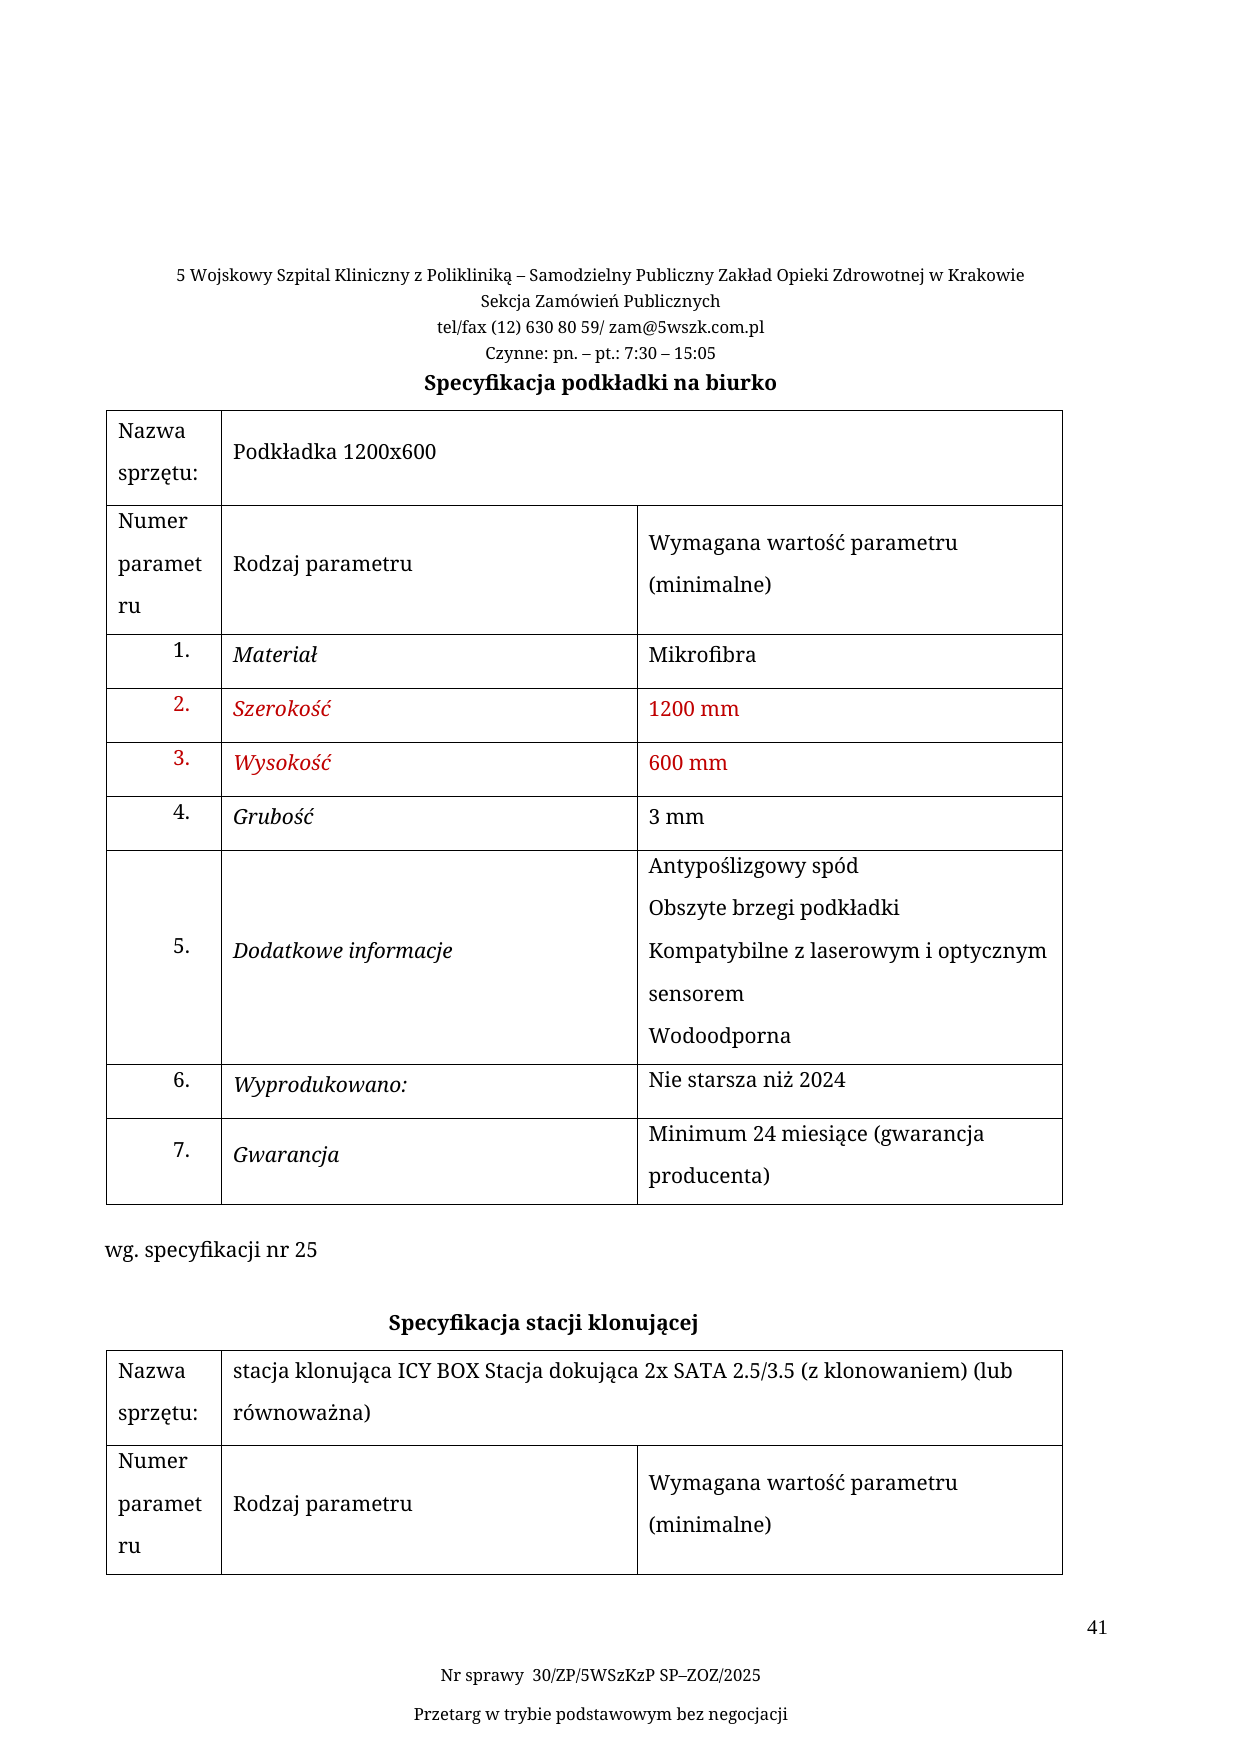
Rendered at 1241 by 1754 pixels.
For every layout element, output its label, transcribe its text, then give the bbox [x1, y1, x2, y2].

text Specyfikacja stacji klonującej [389, 1308, 1107, 1336]
table_cell Numer parametru [107, 1446, 221, 1574]
table_cell Antypoślizgowy spód Obszyte brzegi podkładki Kompatybilne z laserowym i optycznym sensorem Wodoodporna [638, 851, 1062, 1064]
table_cell Rodzaj parametru [222, 506, 637, 634]
table_cell Mikrofibra [638, 635, 1062, 688]
table_cell [107, 797, 221, 850]
table_cell Materiał [222, 635, 637, 688]
text wg. specyfikacji nr 25 [94, 1235, 1107, 1264]
table_cell [107, 689, 221, 742]
table_cell Wysokość [222, 743, 637, 796]
table_cell 3 mm [638, 797, 1062, 850]
table_cell Numer parametru [107, 506, 221, 634]
table_cell [107, 851, 221, 1064]
table_cell [107, 743, 221, 796]
table_cell Dodatkowe informacje [222, 851, 637, 1064]
table_cell Wymagana wartość parametru (minimalne) [638, 1446, 1062, 1574]
table_header Podkładka 1200x600 [222, 411, 1062, 505]
table_cell [107, 1119, 221, 1204]
table_cell 1200 mm [638, 689, 1062, 742]
table_cell 600 mm [638, 743, 1062, 796]
text Specyfikacja podkładki na biurko [94, 368, 1107, 396]
table_header Nazwa sprzętu: [107, 411, 221, 505]
table_cell Wyprodukowano: [222, 1065, 637, 1118]
table_cell Szerokość [222, 689, 637, 742]
table_cell Minimum 24 miesiące (gwarancja producenta) [638, 1119, 1062, 1204]
table_cell Rodzaj parametru [222, 1446, 637, 1574]
table_cell Gwarancja [222, 1119, 637, 1204]
table_header Nazwa sprzętu: [107, 1351, 221, 1445]
table_cell [107, 1065, 221, 1118]
table_cell Nie starsza niż 2024 [638, 1065, 1062, 1118]
table_cell Grubość [222, 797, 637, 850]
table_cell Wymagana wartość parametru (minimalne) [638, 506, 1062, 634]
table_header stacja klonująca ICY BOX Stacja dokująca 2x SATA 2.5/3.5 (z klonowaniem) (lub równoważna) [222, 1351, 1062, 1445]
table_cell [107, 635, 221, 688]
